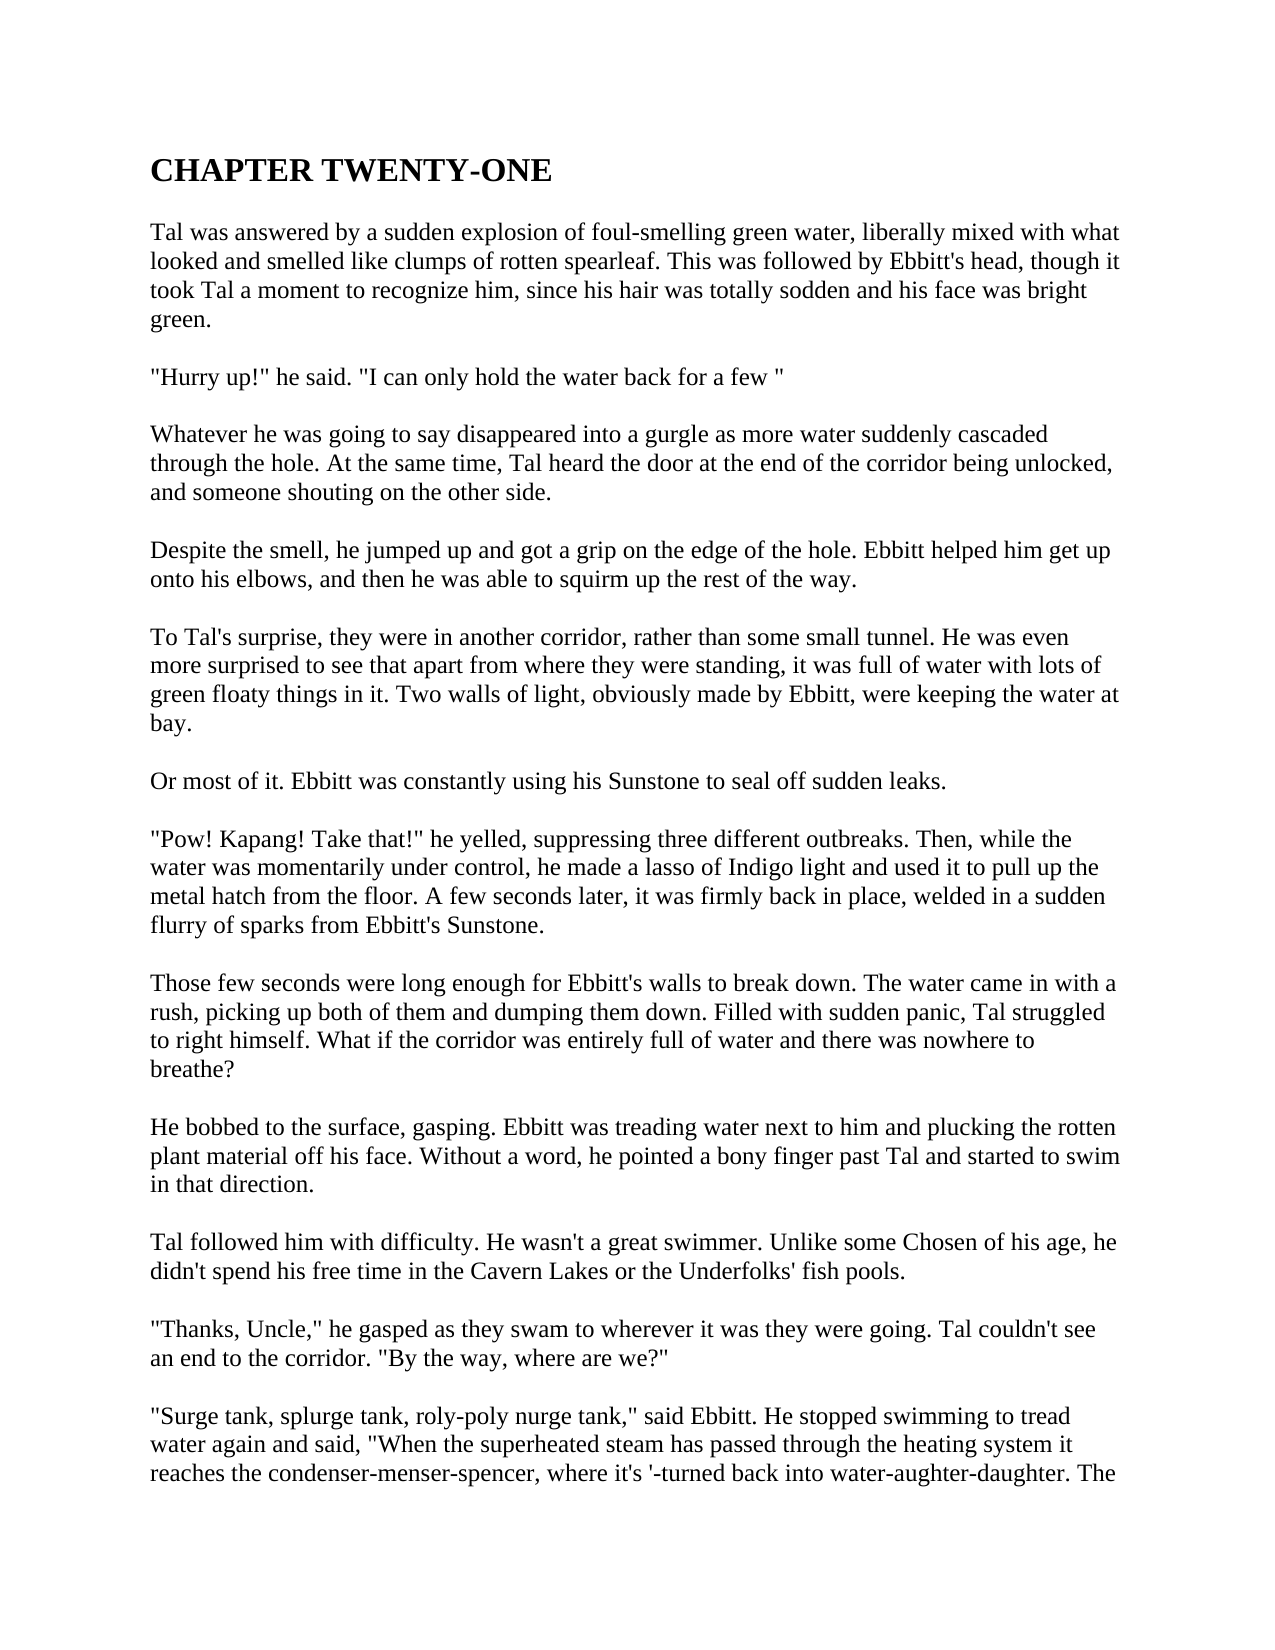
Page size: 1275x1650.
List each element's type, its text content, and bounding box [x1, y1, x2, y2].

text CHAPTER TWENTY-ONE [150, 150, 1125, 188]
text He bobbed to the surface, gasping. Ebbitt was treading water next to him and plucking the rotten plant material off his face. Without a word, he pointed a bony finger past Tal and started to swim in that direction. [150, 1112, 1125, 1198]
text To Tal's surprise, they were in another corridor, rather than some small tunnel. He was even more surprised to see that apart from where they were standing, it was full of water with lots of green floaty things in it. Two walls of light, obviously made by Ebbitt, were keeping the water at bay. [150, 622, 1125, 737]
text Despite the smell, he jumped up and got a grip on the edge of the hole. Ebbitt helped him get up onto his elbows, and then he was able to squirm up the rest of the way. [150, 535, 1125, 592]
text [150, 1401, 1125, 1487]
text Whatever he was going to say disappeared into a gurgle as more water suddenly cascaded through the hole. At the same time, Tal heard the door at the end of the corridor being unlocked, and someone shouting on the other side. [150, 419, 1125, 506]
text Those few seconds were long enough for Ebbitt's walls to break down. The water came in with a rush, picking up both of them and dumping them down. Filled with sudden panic, Tal struggled to right himself. What if the corridor was entirely full of water and there was nowhere to breathe? [150, 968, 1125, 1083]
text Tal was answered by a sudden explosion of foul-smelling green water, liberally mixed with what looked and smelled like clumps of rotten spearleaf. This was followed by Ebbitt's head, though it took Tal a moment to recognize him, since his hair was totally sodden and his face was bright green. [150, 217, 1125, 332]
text Tal followed him with difficulty. He wasn't a great swimmer. Unlike some Chosen of his age, he didn't spend his free time in the Cavern Lakes or the Underfolks' fish pools. [150, 1227, 1125, 1285]
text "Hurry up!" he said. "I can only hold the water back for a few " [150, 362, 1125, 390]
text "Pow! Kapang! Take that!" he yelled, suppressing three different outbreaks. Then, while the water was momentarily under control, he made a lasso of Indigo light and used it to pull up the metal hatch from the floor. A few seconds later, it was firmly back in place, welded in a sudden flurry of sparks from Ebbitt's Sunstone. [150, 824, 1125, 939]
text Or most of it. Ebbitt was constantly using his Sunstone to seal off sudden leaks. [150, 766, 1125, 794]
text "Thanks, Uncle," he gasped as they swam to wherever it was they were going. Tal couldn't see an end to the corridor. "By the way, where are we?" [150, 1314, 1125, 1372]
